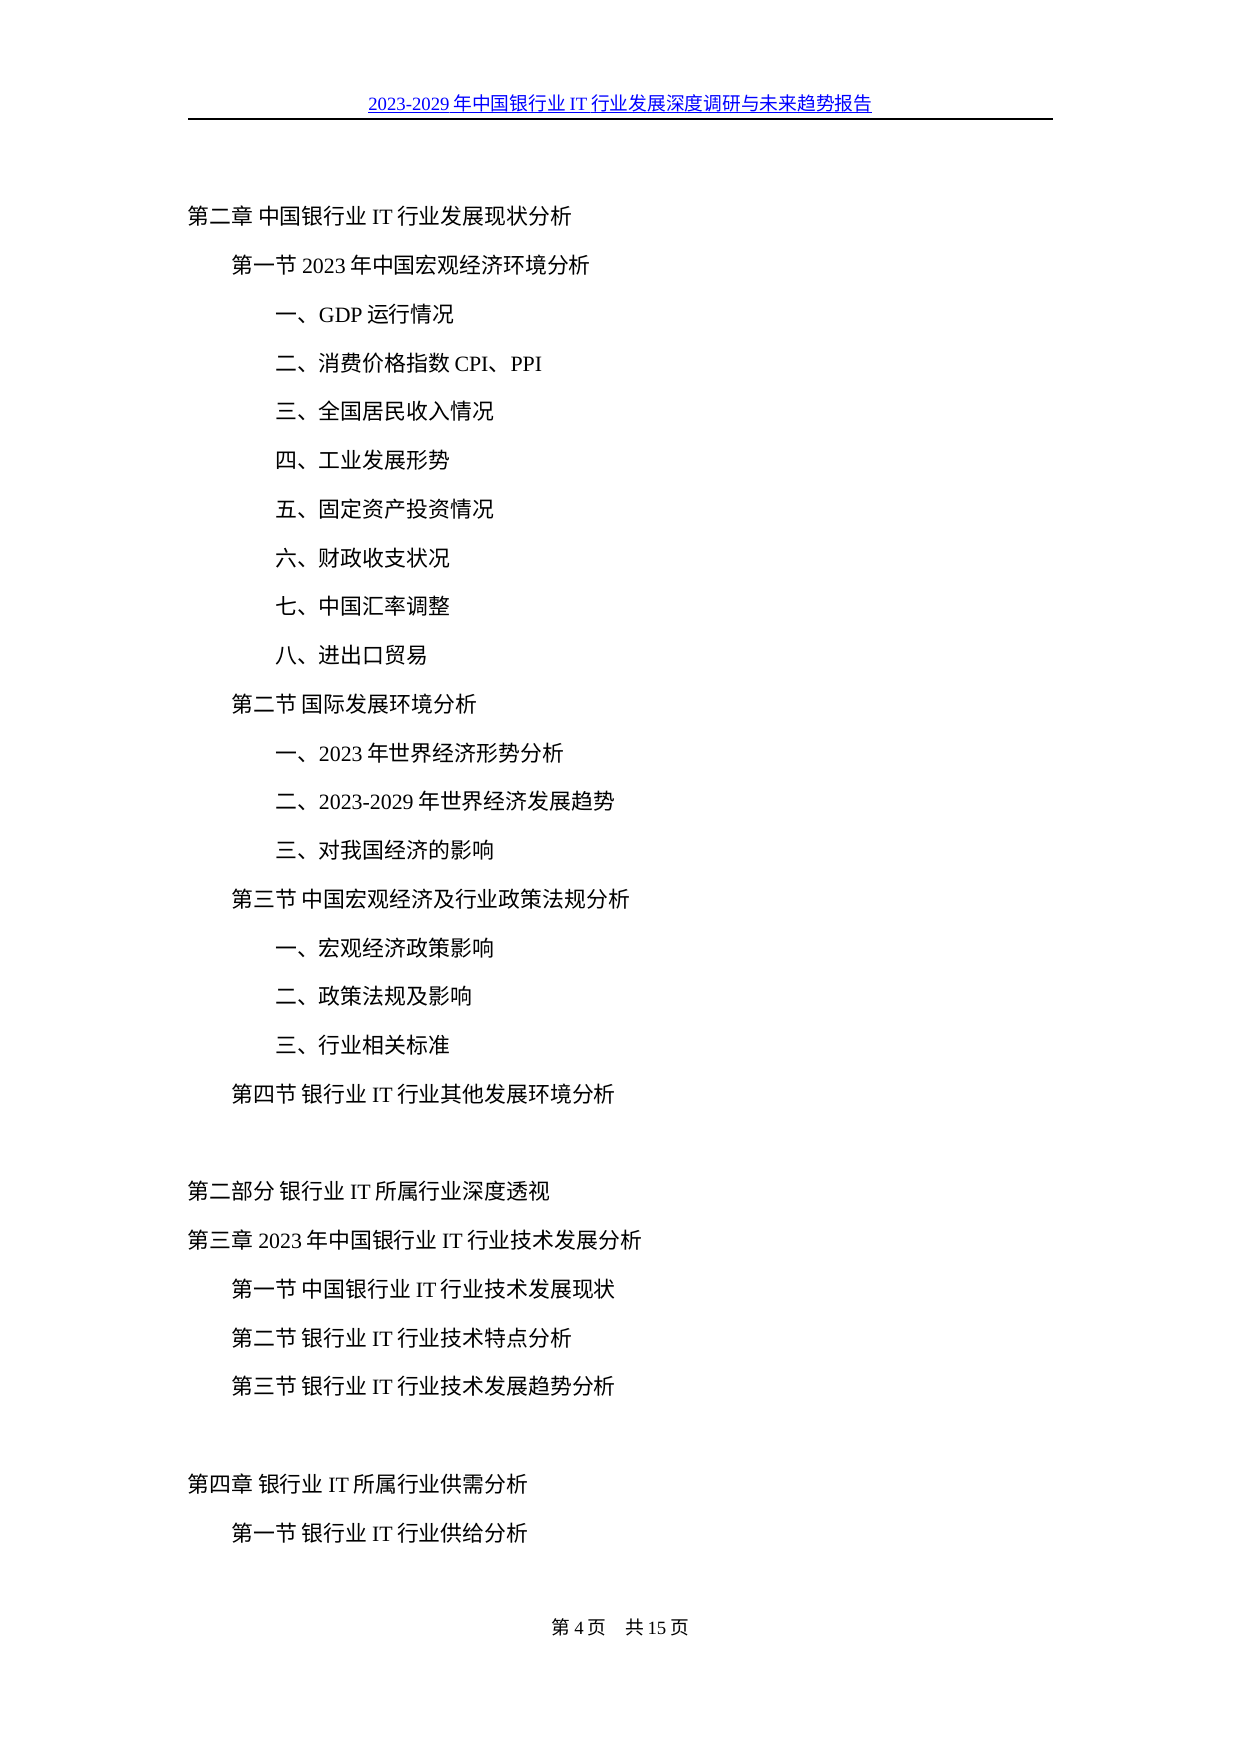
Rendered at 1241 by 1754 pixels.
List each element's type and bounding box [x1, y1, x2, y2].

text [187, 150, 1053, 1548]
